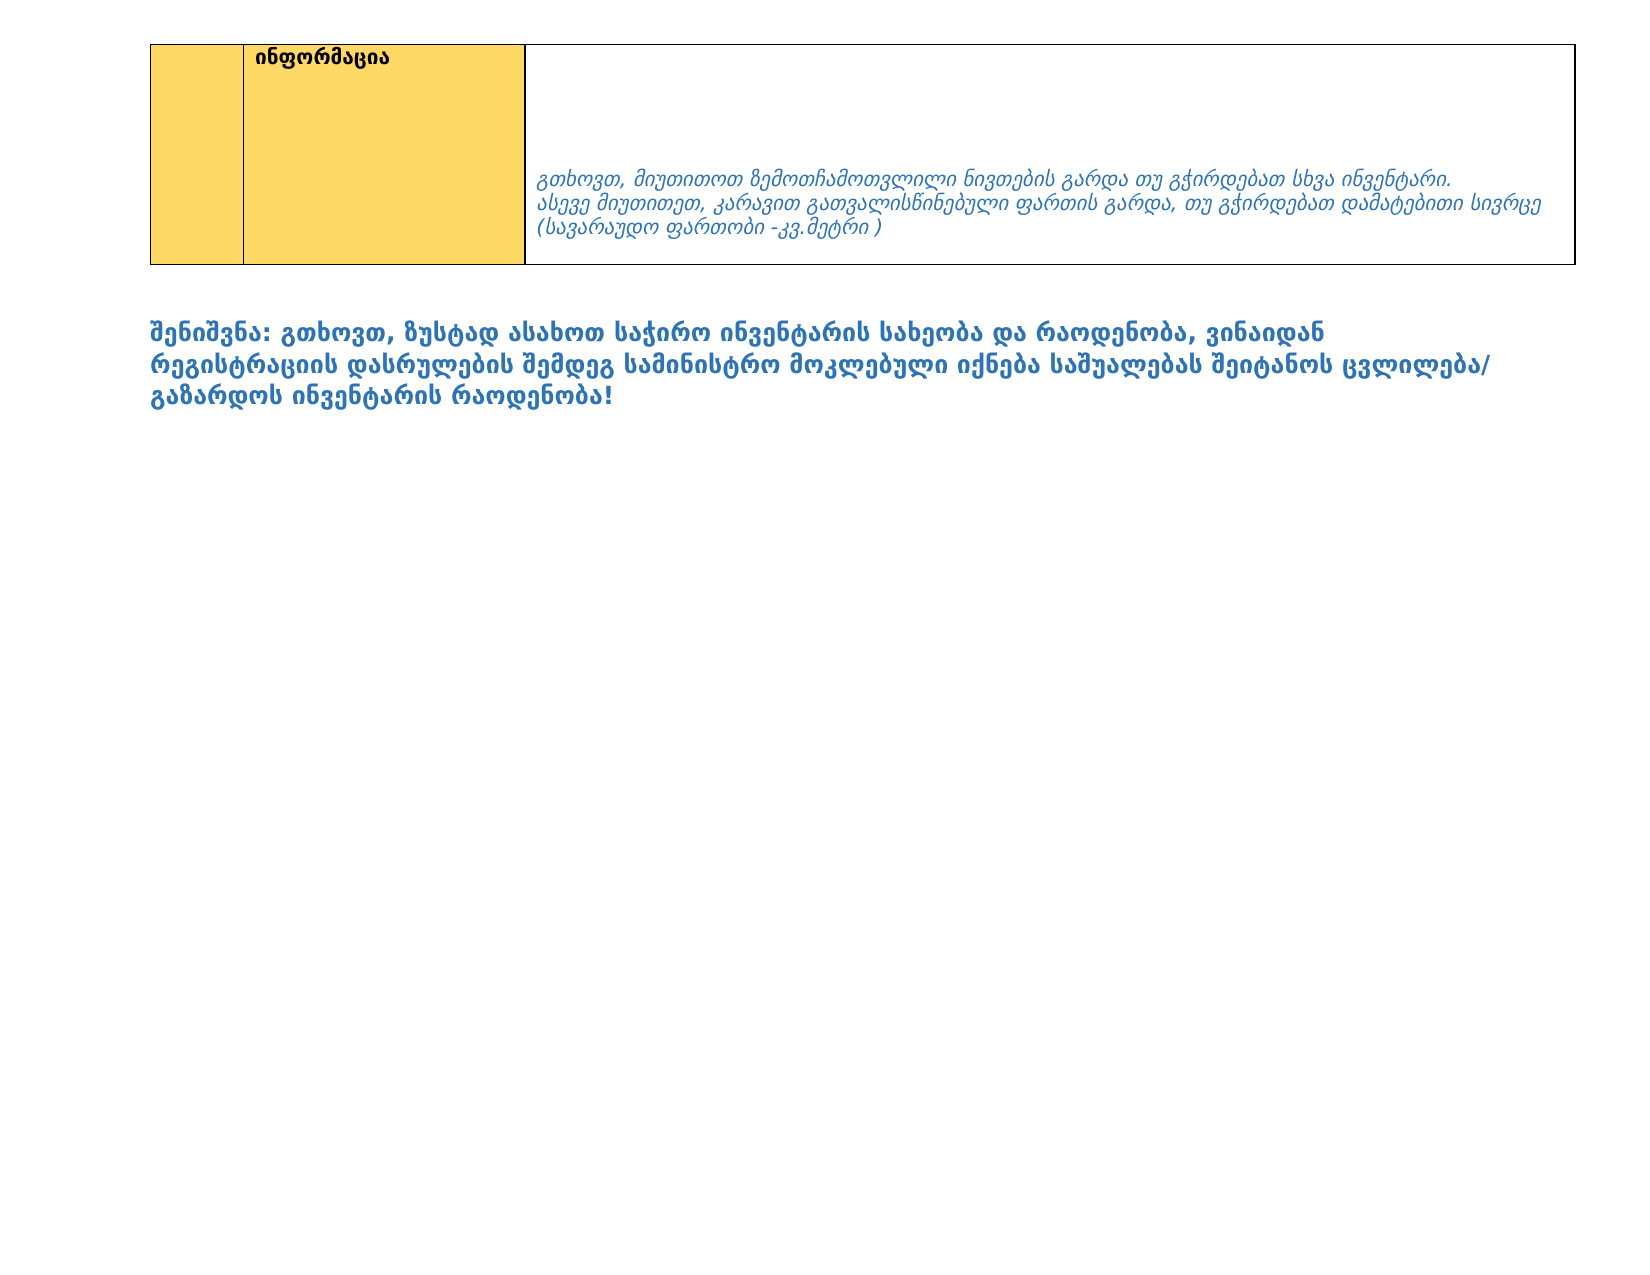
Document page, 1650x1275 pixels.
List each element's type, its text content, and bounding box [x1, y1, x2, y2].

table_cell 10 [151, 45, 243, 264]
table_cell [526, 45, 1574, 264]
text შენიშვნა: გთხოვთ, ზუსტად ასახოთ საჭირო ინვენტარის სახეობა და რაოდენობა, ვინაიდან რეგისტრაციის დასრულების შემდეგ სამინისტრო მოკლებული იქნება საშუალებას შეიტანოს ცვლილება/ გაზარდოს ინვენტარის რაოდენობა! [150, 318, 1500, 410]
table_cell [244, 45, 524, 264]
